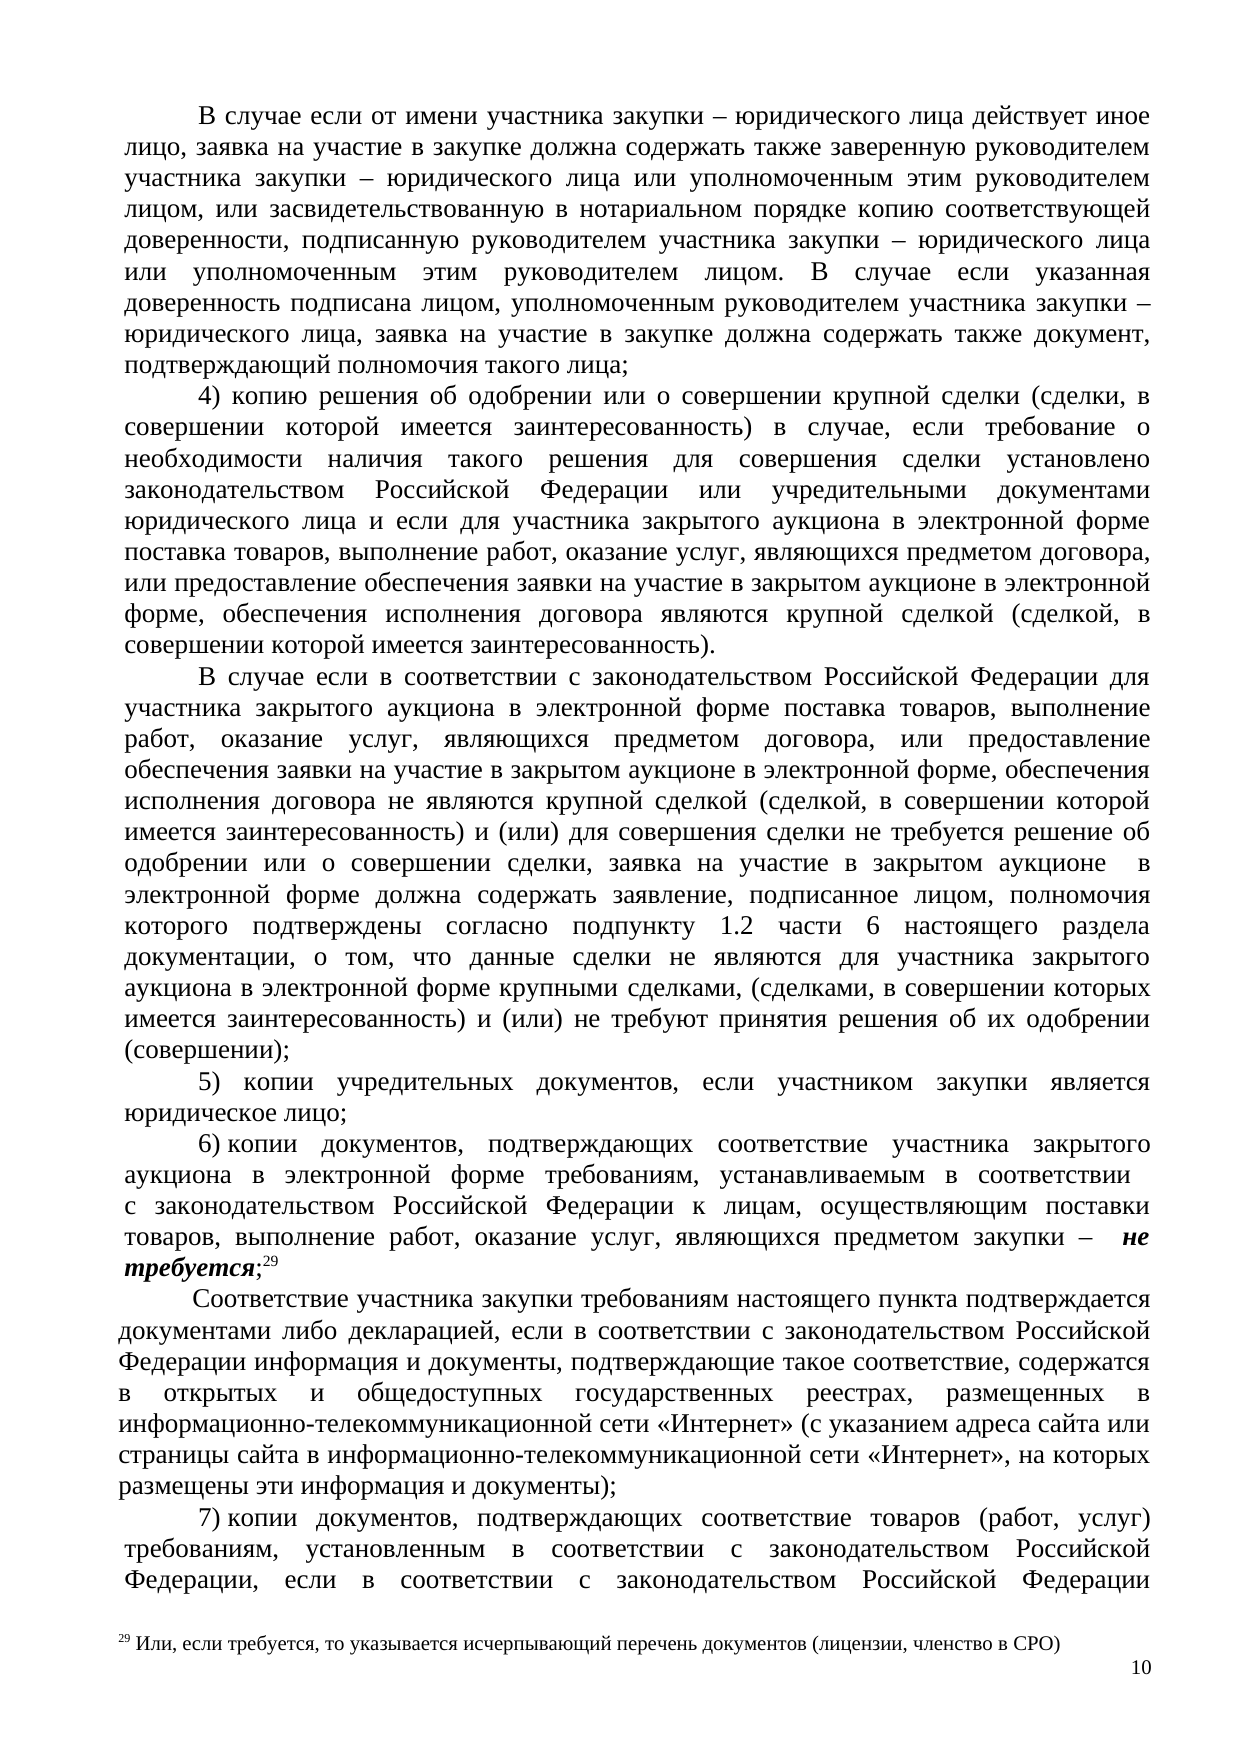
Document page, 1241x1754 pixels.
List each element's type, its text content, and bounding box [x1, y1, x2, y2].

text В случае если от имени участника закупки – юридического лица действует иное лицо, заявка на участие в закупке должна содержать также заверенную руководителем участника закупки – юридического лица или уполномоченным этим руководителем лицом, или засвидетельствованную в нотариальном порядке копию соответствующей доверенности, подписанную руководителем участника закупки – юридического лица или уполномоченным этим руководителем лицом. В случае если указанная доверенность подписана лицом, уполномоченным руководителем участника закупки – юридического лица, заявка на участие в закупке должна содержать также документ, подтверждающий полномочия такого лица; [124, 99, 1152, 379]
text 6) копии документов, подтверждающих соответствие участника закрытого аукциона в электронной форме требованиям, устанавливаемым в соответствии с законодательством Российской Федерации к лицам, осуществляющим поставки товаров, выполнение работ, оказание услуг, являющихся предметом закупки – не требуется; [124, 1127, 1152, 1283]
text 4) копию решения об одобрении или о совершении крупной сделки (сделки, в совершении которой имеется заинтересованность) в случае, если требование о необходимости наличия такого решения для совершения сделки установлено законодательством Российской Федерации или учредительными документами юридического лица и если для участника закрытого аукциона в электронной форме поставка товаров, выполнение работ, оказание услуг, являющихся предметом договора, или предоставление обеспечения заявки на участие в закрытом аукционе в электронной форме, обеспечения исполнения договора являются крупной сделкой (сделкой, в совершении которой имеется заинтересованность). [124, 379, 1152, 660]
text 5) копии учредительных документов, если участником закупки является юридическое лицо; [124, 1064, 1152, 1127]
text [124, 1501, 1152, 1594]
text Соответствие участника закупки требованиям настоящего пункта подтверждается документами либо декларацией, если в соответствии с законодательством Российской Федерации информация и документы, подтверждающие такое соответствие, содержатся в открытых и общедоступных государственных реестрах, размещенных в информационно-телекоммуникационной сети «Интернет» (с указанием адреса сайта или страницы сайта в информационно-телекоммуникационной сети «Интернет», на которых размещены эти информация и документы); [118, 1283, 1152, 1501]
text В случае если в соответствии с законодательством Российской Федерации для участника закрытого аукциона в электронной форме поставка товаров, выполнение работ, оказание услуг, являющихся предметом договора, или предоставление обеспечения заявки на участие в закрытом аукционе в электронной форме, обеспечения исполнения договора не являются крупной сделкой (сделкой, в совершении которой имеется заинтересованность) и (или) для совершения сделки не требуется решение об одобрении или о совершении сделки, заявка на участие в закрытом аукционе в электронной форме должна содержать заявление, подписанное лицом, полномочия которого подтверждены согласно подпункту 1.2 части 6 настоящего раздела документации, о том, что данные сделки не являются для участника закрытого аукциона в электронной форме крупными сделками, (сделками, в совершении которых имеется заинтересованность) и (или) не требуют принятия решения об их одобрении (совершении); [124, 660, 1152, 1064]
